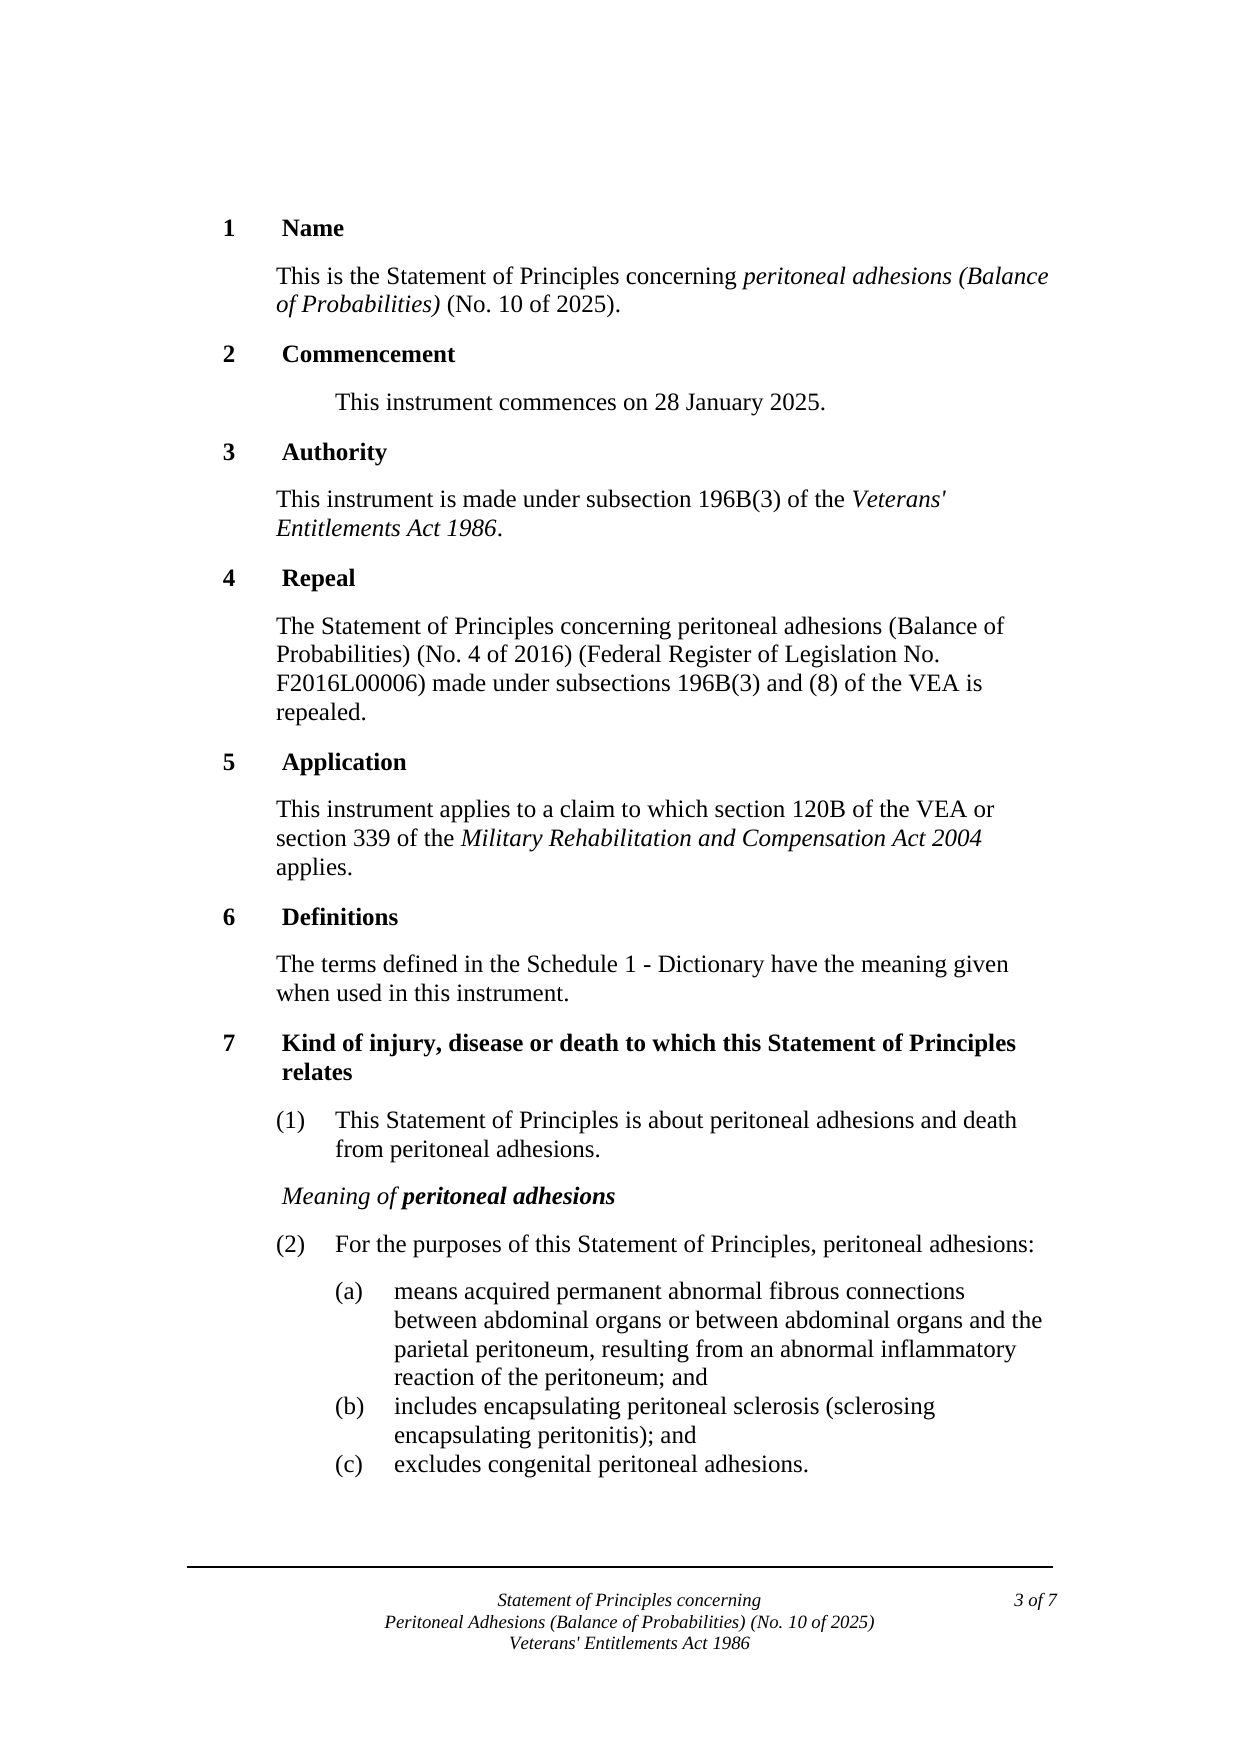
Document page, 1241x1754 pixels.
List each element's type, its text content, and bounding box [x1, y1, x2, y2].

text Name [223, 213, 1053, 242]
list Repeal [223, 563, 1053, 592]
text Commencement [223, 339, 1053, 368]
text The terms defined in the Schedule 1 - Dictionary have the meaning given when used in this instrument. [276, 949, 1053, 1007]
text excludes congenital peritoneal adhesions. [335, 1449, 1053, 1477]
text Application [223, 747, 1053, 776]
text means acquired permanent abnormal fibrous connections between abdominal organs or between abdominal organs and the parietal peritoneum, resulting from an abnormal inflammatory reaction of the peritoneum; and [335, 1276, 1053, 1391]
text This instrument applies to a claim to which section 120B of the VEA or section 339 of the Military Rehabilitation and Compensation Act 2004 applies. [276, 794, 1053, 881]
text For the purposes of this Statement of Principles, peritoneal adhesions: [276, 1229, 1053, 1257]
text The Statement of Principles concerning peritoneal adhesions (Balance of Probabilities) (No. 4 of 2016) (Federal Register of Legislation No. F2016L00006) made under subsections 196B(3) and (8) of the VEA is repealed. [276, 611, 1053, 726]
text Kind of injury, disease or death to which this Statement of Principles relates [223, 1028, 1053, 1086]
text This instrument commences on 28 January 2025. [276, 387, 1053, 416]
text includes encapsulating peritoneal sclerosis (sclerosing encapsulating peritonitis); and [335, 1391, 1053, 1449]
text Meaning of peritoneal adhesions [282, 1181, 1053, 1210]
text This instrument is made under subsection 196B(3) of the Veterans' Entitlements Act 1986. [276, 484, 1053, 542]
text Definitions [223, 902, 1053, 931]
text This Statement of Principles is about peritoneal adhesions and death from peritoneal adhesions. [276, 1105, 1053, 1162]
text Authority [223, 437, 1053, 466]
text This is the Statement of Principles concerning peritoneal adhesions (Balance of Probabilities) (No. 10 of 2025). [276, 261, 1053, 318]
